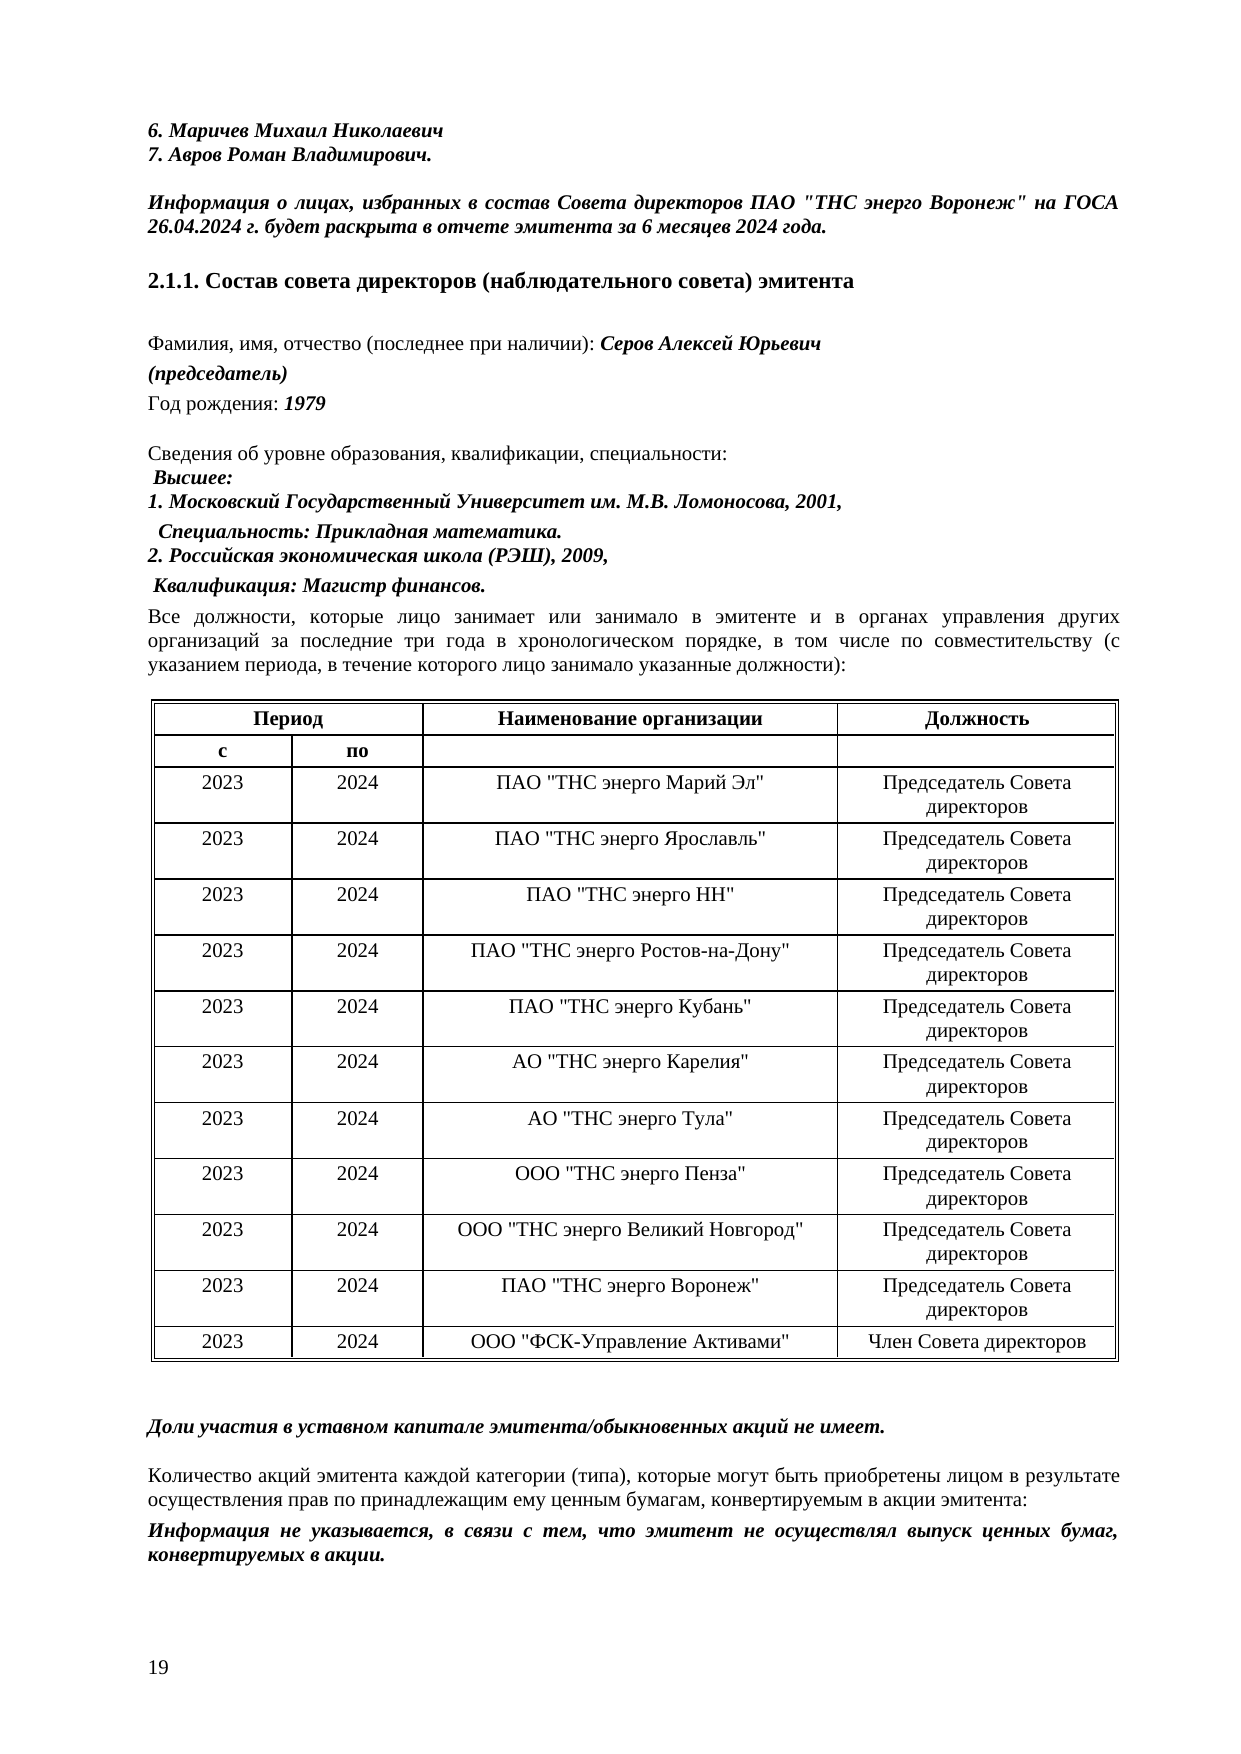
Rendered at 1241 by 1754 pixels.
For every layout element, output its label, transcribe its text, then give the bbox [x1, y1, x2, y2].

table_cell ПАО "ТНС энерго Ростов-на-Дону" [424, 936, 837, 990]
table_cell АО "ТНС энерго Карелия" [424, 1047, 837, 1102]
table_cell ПАО "ТНС энерго Марий Эл" [424, 768, 837, 822]
table_cell 2023 [155, 1103, 291, 1158]
table_cell Председатель Совета директоров [838, 1214, 1115, 1269]
table_cell 2024 [293, 1159, 422, 1214]
table_cell с [155, 736, 291, 766]
table_header Должность [838, 704, 1115, 734]
table_cell Председатель Совета директоров [838, 1158, 1115, 1214]
text (председатель) [148, 361, 1122, 385]
text Информация не указывается, в связи с тем, что эмитент не осуществлял выпуск ценных бумаг, конвертируемых в акции. [148, 1517, 1122, 1566]
text Квалификация: Магистр финансов. [148, 573, 1122, 597]
text Все должности, которые лицо занимает или занимало в эмитенте и в органах управления других организаций за последние три года в хронологическом порядке, в том числе по совместительству (с указанием периода, в течение которого лицо занимало указанные должности): [148, 604, 1122, 676]
table_cell 2024 [293, 1103, 422, 1158]
table_cell 2023 [155, 1215, 291, 1269]
table_cell ПАО "ТНС энерго Ярославль" [424, 824, 837, 878]
table_cell ПАО "ТНС энерго Воронеж" [424, 1271, 837, 1326]
table_cell АО "ТНС энерго Тула" [424, 1103, 837, 1158]
table_cell ПАО "ТНС энерго Кубань" [424, 992, 837, 1046]
table_cell 2023 [155, 936, 291, 990]
table_cell 2024 [293, 824, 422, 878]
table_cell Председатель Совета директоров [838, 766, 1115, 822]
table_header Наименование организации [424, 704, 837, 734]
table_cell 2023 [155, 1271, 291, 1326]
table_cell 2024 [293, 1271, 422, 1326]
table_cell 2023 [155, 1327, 291, 1357]
text Сведения об уровне образования, квалификации, специальности: Высшее: 1. Московский Государственный Университет им. М.В. Ломоносова, 2001, [148, 441, 1122, 513]
text Количество акций эмитента каждой категории (типа), которые могут быть приобретены лицом в результате осуществления прав по принадлежащим ему ценным бумагам, конвертируемым в акции эмитента: [148, 1463, 1122, 1511]
table_cell 2024 [293, 1215, 422, 1269]
text Год рождения: 1979 [148, 391, 1122, 415]
table_cell 2023 [155, 824, 291, 878]
table_cell ООО "ТНС энерго Великий Новгород" [424, 1215, 837, 1269]
table_cell 2024 [293, 992, 422, 1046]
table_cell ООО "ТНС энерго Пенза" [424, 1159, 837, 1214]
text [148, 118, 1122, 238]
table_cell 2023 [155, 768, 291, 822]
text Специальность: Прикладная математика. 2. Российская экономическая школа (РЭШ), 2009, [148, 519, 1122, 567]
table_cell 2023 [155, 992, 291, 1046]
table_cell Председатель Совета директоров [838, 1046, 1115, 1102]
table_cell 2024 [293, 1047, 422, 1102]
table_cell 2023 [155, 1047, 291, 1102]
table_cell [838, 734, 1115, 766]
table_cell 2024 [293, 936, 422, 990]
table_cell 2024 [293, 880, 422, 934]
table_cell 2023 [155, 1159, 291, 1214]
text Фамилия, имя, отчество (последнее при наличии): Серов Алексей Юрьевич [148, 331, 1122, 354]
table_cell Председатель Совета директоров [838, 822, 1115, 878]
subtitle 2.1.1. Состав совета директоров (наблюдательного совета) эмитента [148, 268, 1122, 294]
table_cell ПАО "ТНС энерго НН" [424, 880, 837, 934]
table_cell Председатель Совета директоров [838, 878, 1115, 934]
table_cell Член Совета директоров [838, 1326, 1115, 1357]
table_header Период [155, 704, 422, 734]
table_cell Председатель Совета директоров [838, 934, 1115, 990]
table_cell [424, 736, 837, 766]
table_cell по [293, 736, 422, 766]
table_cell Председатель Совета директоров [838, 990, 1115, 1046]
table_cell Председатель Совета директоров [838, 1102, 1115, 1158]
text Доли участия в уставном капитале эмитента/обыкновенных акций не имеет. [148, 1414, 1122, 1438]
table_cell Председатель Совета директоров [838, 1270, 1115, 1326]
table_cell ООО "ФСК-Управление Активами" [424, 1327, 837, 1357]
table_cell 2024 [293, 1327, 422, 1357]
table_cell 2024 [293, 768, 422, 822]
table_cell 2023 [155, 880, 291, 934]
